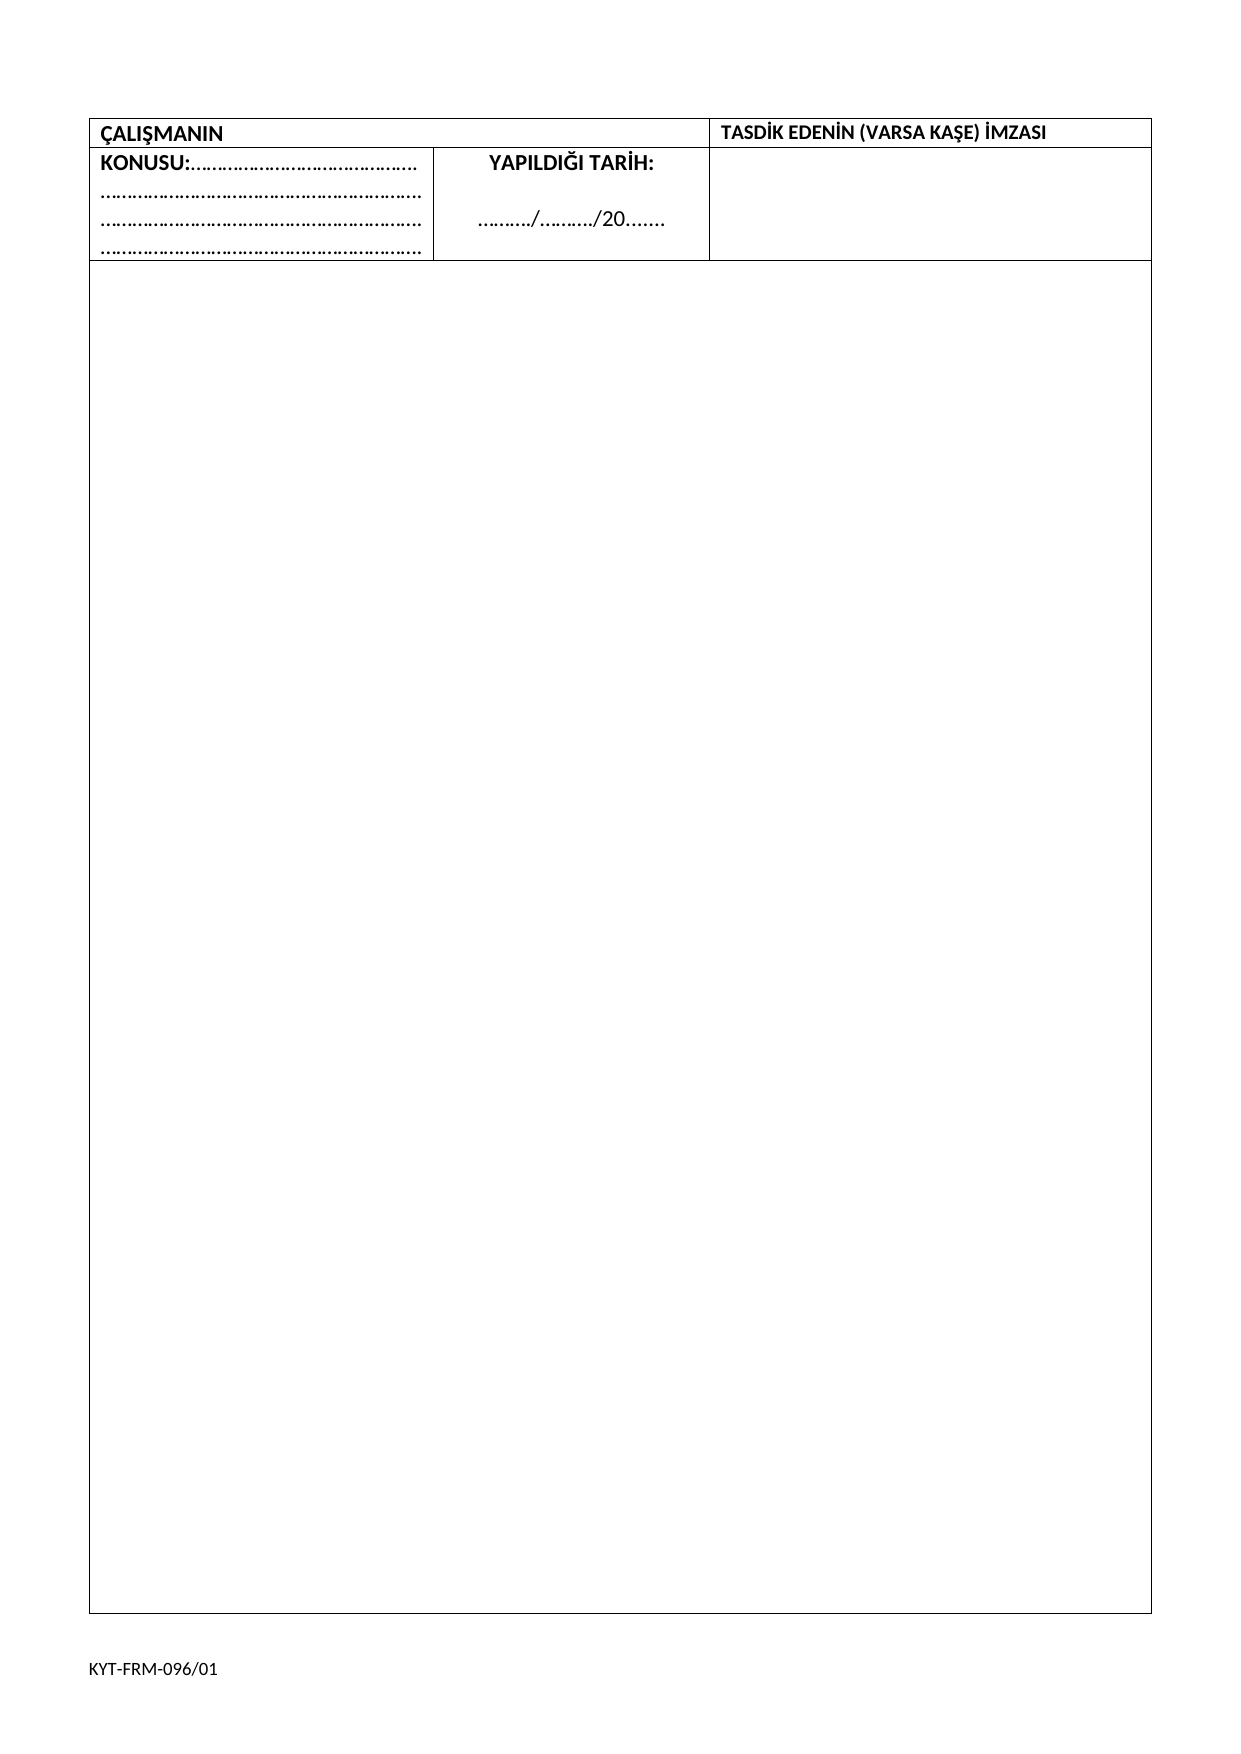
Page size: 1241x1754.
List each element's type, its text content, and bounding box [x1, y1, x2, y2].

table_cell [90, 261, 1151, 1613]
table_cell TASDİK EDENİN (VARSA KAŞE) İMZASI [710, 119, 1151, 147]
table_cell [710, 148, 1151, 260]
table_cell YAPILDIĞI TARİH: ………./………./20....... [434, 148, 709, 260]
table_cell KONUSU:……………………………………. ……………………………………………………. ……………………………………………………. ……………………………………………………. [90, 148, 433, 260]
table_cell ÇALIŞMANIN [90, 119, 709, 147]
